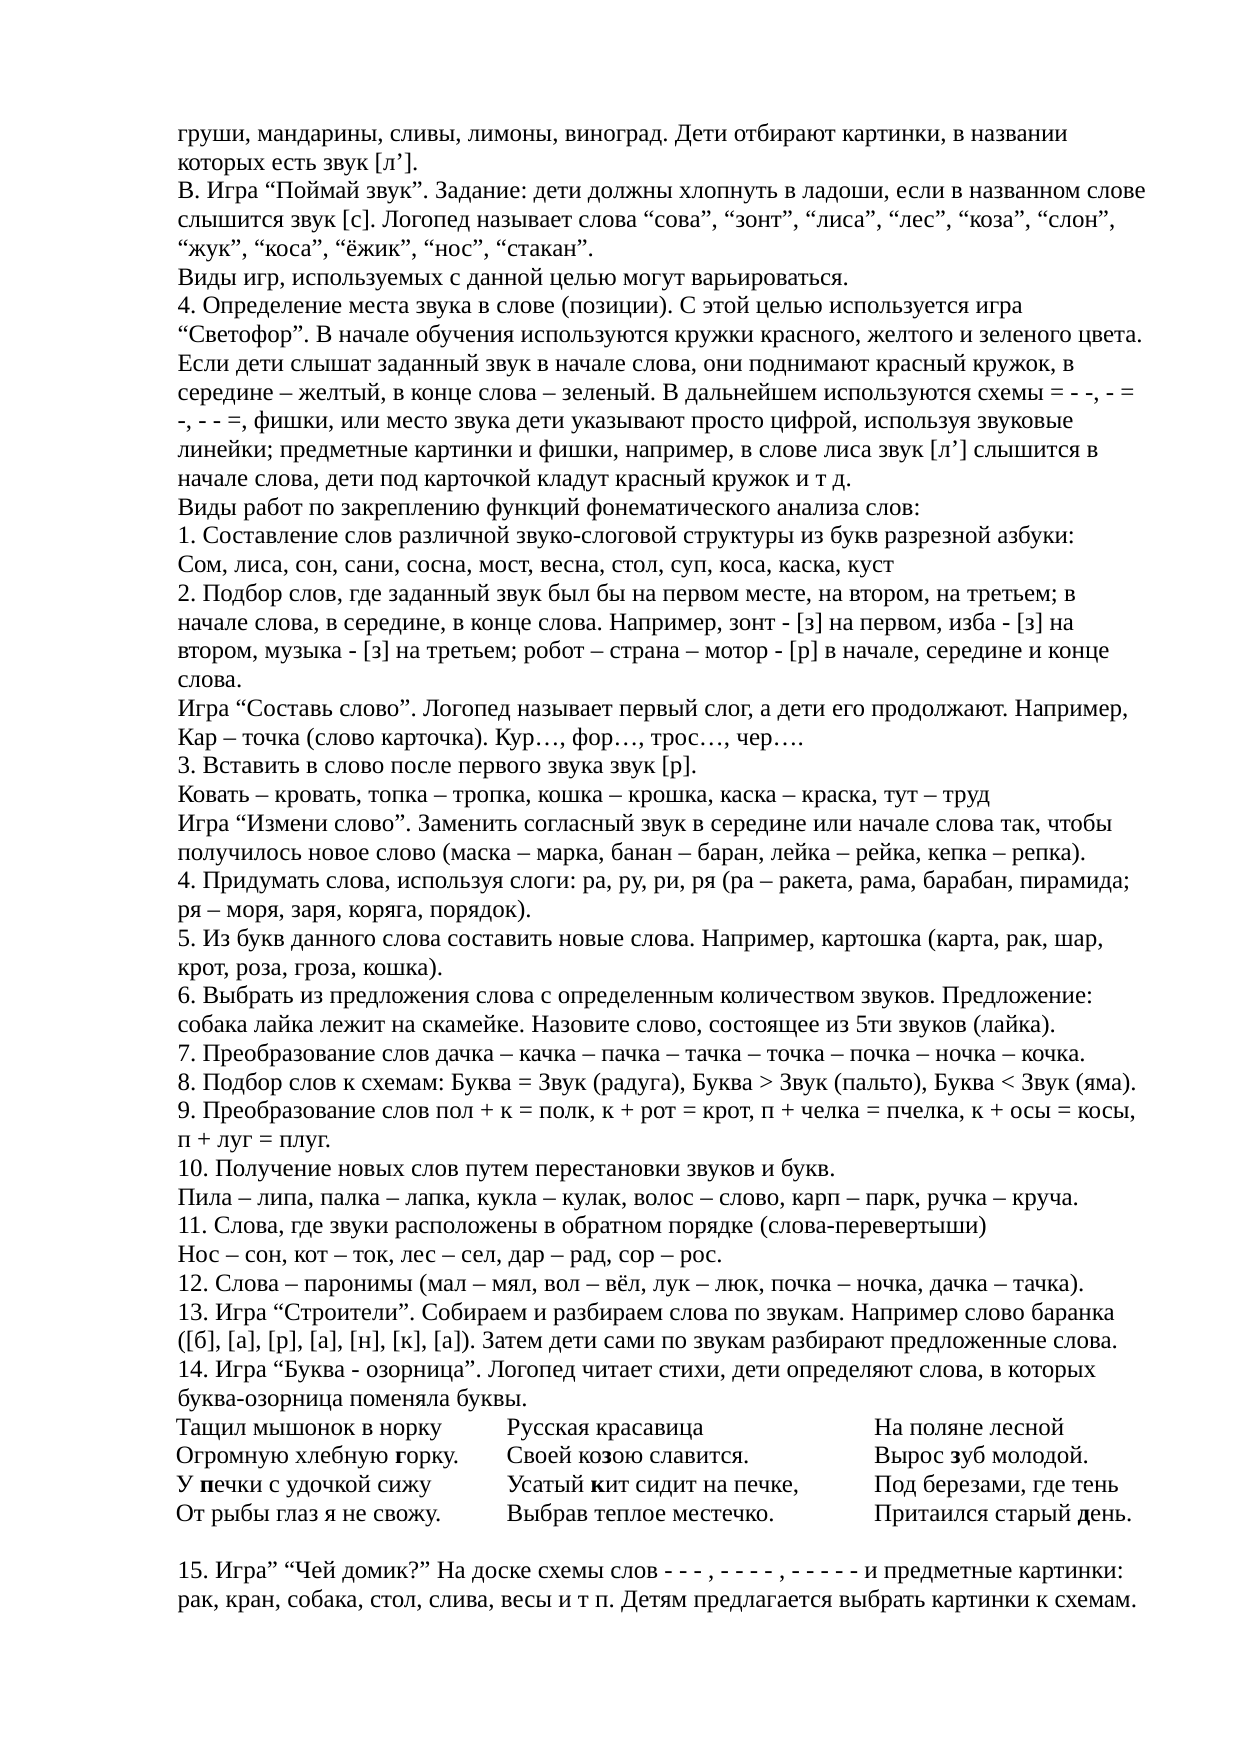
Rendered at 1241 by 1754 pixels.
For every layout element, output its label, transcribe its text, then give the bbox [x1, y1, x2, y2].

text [177, 118, 1152, 176]
text В. Игра “Поймай звук”. Задание: дети должны хлопнуть в ладоши, если в названном слове слышится звук [c]. Логопед называет слова “сова”, “зонт”, “лиса”, “лес”, “коза”, “слон”, “жук”, “коса”, “ёжик”, “нос”, “стакан”. [177, 176, 1152, 262]
text 3. Вставить в слово после первого звука звук [р]. [177, 751, 1152, 779]
text 10. Получение новых слов путем перестановки звуков и букв. [177, 1153, 1152, 1182]
text 5. Из букв данного слова составить новые слова. Например, картошка (карта, рак, шар, крот, роза, гроза, кошка). [177, 923, 1152, 981]
text 11. Слова, где звуки расположены в обратном порядке (слова-перевертыши) [177, 1211, 1152, 1239]
text 7. Преобразование слов дачка – качка – пачка – тачка – точка – почка – ночка – кочка. [177, 1038, 1152, 1067]
text 2. Подбор слов, где заданный звук был бы на первом месте, на втором, на третьем; в начале слова, в середине, в конце слова. Например, зонт - [з] на первом, изба - [з] на втором, музыка - [з] на третьем; робот – страна – мотор - [р] в начале, середине и конце слова. [177, 578, 1152, 693]
text Виды игр, используемых с данной целью могут варьироваться. [177, 262, 1152, 291]
text 6. Выбрать из предложения слова с определенным количеством звуков. Предложение: собака лайка лежит на скамейке. Назовите слово, состоящее из 5ти звуков (лайка). [177, 981, 1152, 1038]
text 9. Преобразование слов пол + к = полк, к + рот = крот, п + челка = пчелка, к + осы = косы, п + луг = плуг. [177, 1096, 1152, 1153]
text Игра “Составь слово”. Логопед называет первый слог, а дети его продолжают. Например, Кар – точка (слово карточка). Кур…, фор…, трос…, чер…. [177, 693, 1152, 751]
text 12. Слова – паронимы (мал – мял, вол – вёл, лук – люк, почка – ночка, дачка – тачка). [177, 1268, 1152, 1297]
text Виды работ по закреплению функций фонематического анализа слов: [177, 492, 1152, 521]
text 15. Игра” “Чей домик?” На доске схемы слов - - - , - - - - , - - - - - и предметные картинки: рак, кран, собака, стол, слива, весы и т п. Детям предлагается выбрать картинки к схемам. [177, 1556, 1152, 1613]
text 13. Игра “Строители”. Собираем и разбираем слова по звукам. Например слово баранка ([б], [а], [р], [а], [н], [к], [а]). Затем дети сами по звукам разбирают предложенные слова. [177, 1297, 1152, 1354]
table_header На поляне лесной Вырос зуб молодой. Под березами, где тень Притаился старый день. [873, 1412, 1196, 1527]
text Ковать – кровать, топка – тропка, кошка – крошка, каска – краска, тут – труд [177, 779, 1152, 808]
text Игра “Измени слово”. Заменить согласный звук в середине или начале слова так, чтобы получилось новое слово (маска – марка, банан – баран, лейка – рейка, кепка – репка). [177, 808, 1152, 866]
text 8. Подбор слов к схемам: Буква = Звук (радуга), Буква > Звук (пальто), Буква < Звук (яма). [177, 1067, 1152, 1096]
text Сом, лиса, сон, сани, сосна, мост, весна, стол, суп, коса, каска, куст [177, 549, 1152, 578]
text Пила – липа, палка – лапка, кукла – кулак, волос – слово, карп – парк, ручка – круча. [177, 1182, 1152, 1211]
text 14. Игра “Буква - озорница”. Логопед читает стихи, дети определяют слова, в которых буква-озорница поменяла буквы. [177, 1354, 1152, 1412]
text 1. Составление слов различной звуко-слоговой структуры из букв разрезной азбуки: [177, 521, 1152, 549]
table_header Тащил мышонок в норку Огромную хлебную горку. У печки с удочкой сижу От рыбы глаз я не свожу. [174, 1412, 505, 1527]
text 4. Определение места звука в слове (позиции). С этой целью используется игра “Светофор”. В начале обучения используются кружки красного, желтого и зеленого цвета. Если дети слышат заданный звук в начале слова, они поднимают красный кружок, в середине – желтый, в конце слова – зеленый. В дальнейшем используются схемы = - -, - = -, - - =, фишки, или место звука дети указывают просто цифрой, используя звуковые линейки; предметные картинки и фишки, например, в слове лиса звук [л’] слышится в начале слова, дети под карточкой кладут красный кружок и т д. [177, 291, 1152, 492]
text Нос – сон, кот – ток, лес – сел, дар – рад, сор – рос. [177, 1239, 1152, 1268]
table_header Русская красавица Своей козою славится. Усатый кит сидит на печке, Выбрав теплое местечко. [505, 1412, 872, 1527]
text 4. Придумать слова, используя слоги: ра, ру, ри, ря (ра – ракета, рама, барабан, пирамида; ря – моря, заря, коряга, порядок). [177, 866, 1152, 923]
